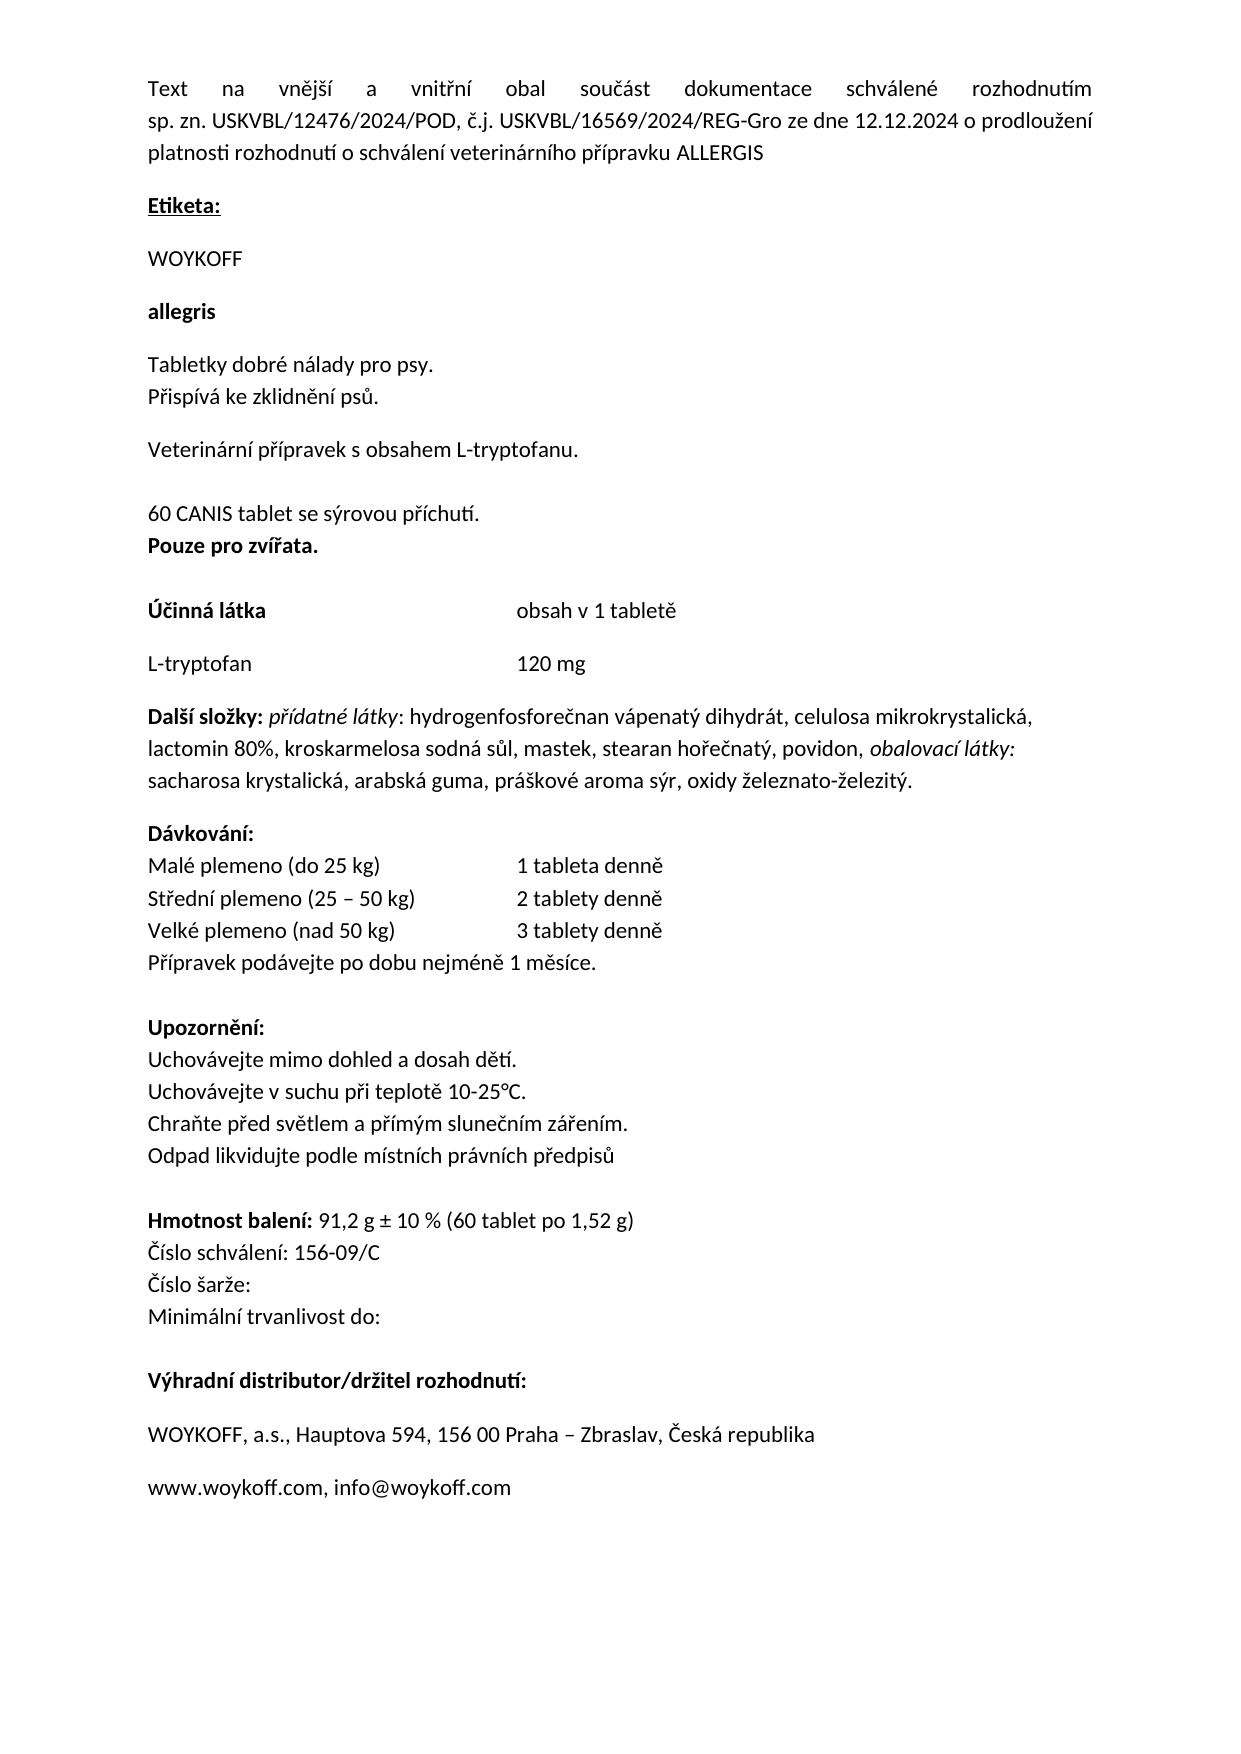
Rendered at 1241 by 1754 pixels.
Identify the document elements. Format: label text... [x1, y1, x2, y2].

text Minimální trvanlivost do: [148, 1302, 1093, 1330]
text Přispívá ke zklidnění psů. [148, 382, 1093, 410]
text Velké plemeno (nad ) 3 tablety denně [148, 916, 1093, 944]
text Odpad likvidujte podle místních právních předpisů [148, 1141, 1093, 1169]
text Uchovávejte v suchu při teplotě 10-25°C. [148, 1077, 1093, 1105]
text Výhradní distributor/držitel rozhodnutí: [148, 1367, 1093, 1395]
text Číslo schválení: 156-09/C [148, 1238, 1093, 1266]
text WOYKOFF, a.s., Hauptova 594, 156 00 Praha – Zbraslav, Česká republika [148, 1420, 1093, 1448]
text Dávkování: [148, 819, 1093, 847]
text Veterinární přípravek s obsahem L-tryptofanu. [148, 435, 1093, 463]
text Malé plemeno (do ) 1 tableta denně [148, 852, 1093, 880]
text allegris [148, 297, 1093, 325]
text WOYKOFF [148, 244, 1093, 272]
text Přípravek podávejte po dobu nejméně 1 měsíce. [148, 948, 1093, 976]
text www.woykoff.com, info@woykoff.com [148, 1473, 1093, 1501]
text Pouze pro zvířata. [148, 532, 1093, 560]
text Chraňte před světlem a přímým slunečním zářením. [148, 1109, 1093, 1137]
text 60 CANIS tablet se sýrovou příchutí. [148, 499, 1093, 527]
text Další složky: přídatné látky: hydrogenfosforečnan vápenatý dihydrát, celulosa mikrokrystalická, lactomin 80%, kroskarmelosa sodná sůl, mastek, stearan hořečnatý, povidon, obalovací látky: sacharosa krystalická, arabská guma, práškové aroma sýr, oxidy železnato-železitý. [148, 702, 1093, 794]
text Hmotnost balení: 91,2 g ± 10 % (60 tablet po 1,52 g) [148, 1206, 1093, 1234]
text Tabletky dobré nálady pro psy. [148, 350, 1093, 378]
text L-tryptofan 120 mg [148, 649, 1093, 677]
text Střední plemeno (25 – ) 2 tablety denně [148, 884, 1093, 912]
text Číslo šarže: [148, 1270, 1093, 1298]
text Etiketa: [148, 191, 1093, 219]
text Upozornění: [148, 1013, 1093, 1041]
text Uchovávejte mimo dohled a dosah dětí. [148, 1045, 1093, 1073]
text Účinná látka obsah v 1 tabletě [148, 596, 1093, 624]
